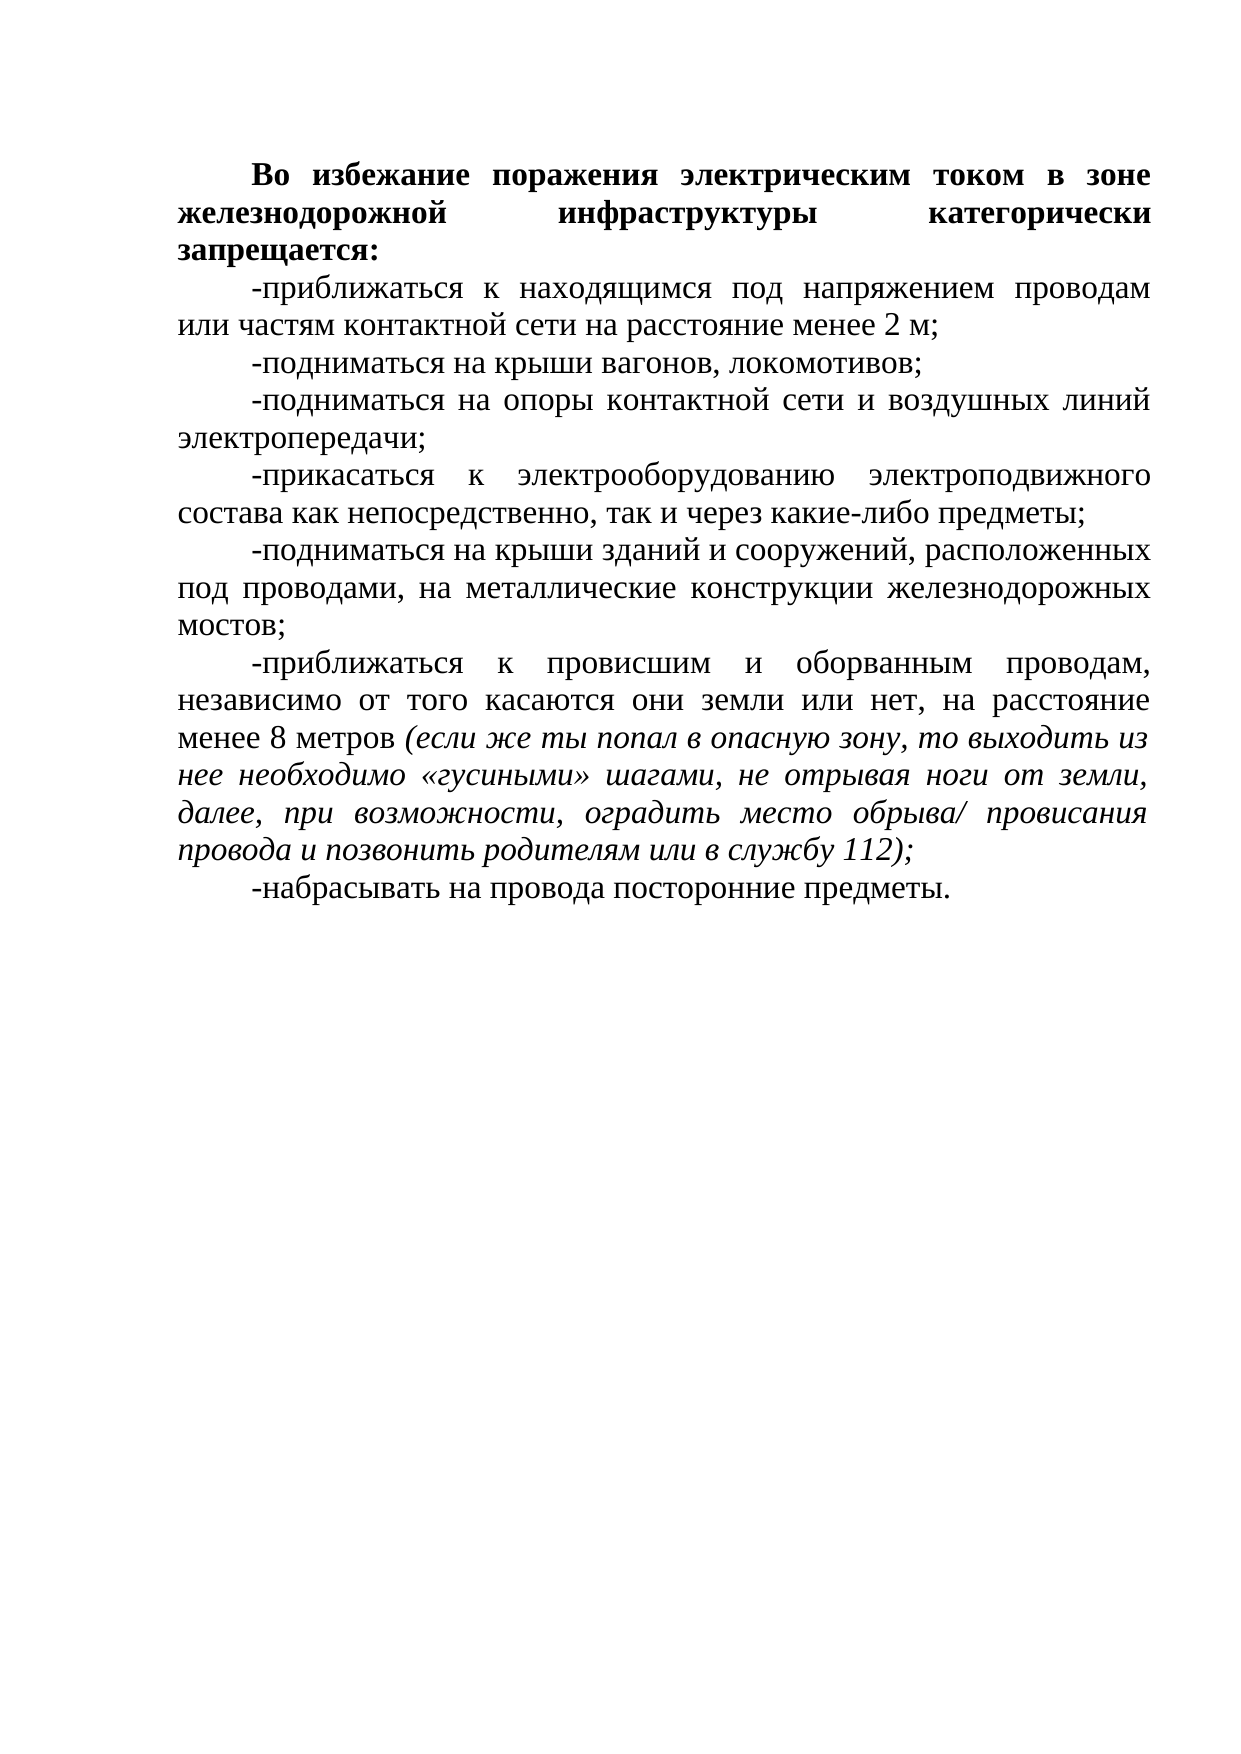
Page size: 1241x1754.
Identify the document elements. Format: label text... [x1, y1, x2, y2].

text -прикасаться к электрооборудованию электроподвижного состава как непосредственно, так и через какие-либо предметы; [177, 456, 1152, 531]
text -набрасывать на провода посторонние предметы. [177, 868, 1152, 906]
text -приближаться к провисшим и оборванным проводам, независимо от того касаются они земли или нет, на расстояние менее 8 метров (если же ты попал в опасную зону, то выходить из нее необходимо «гусиными» шагами, не отрывая ноги от земли, далее, при возможности, оградить место обрыва/ провисания провода и позвонить родителям или в службу 112); [177, 643, 1152, 868]
text -подниматься на крыши зданий и сооружений, расположенных под проводами, на металлические конструкции железнодорожных мостов; [177, 531, 1152, 643]
text Во избежание поражения электрическим током в зоне железнодорожной инфраструктуры категорически запрещается: [177, 156, 1152, 268]
text -приближаться к находящимся под напряжением проводам или частям контактной сети на расстояние менее 2 м; [177, 268, 1152, 343]
text -подниматься на опоры контактной сети и воздушных линий электропередачи; [177, 381, 1152, 456]
text -подниматься на крыши вагонов, локомотивов; [177, 343, 1152, 381]
